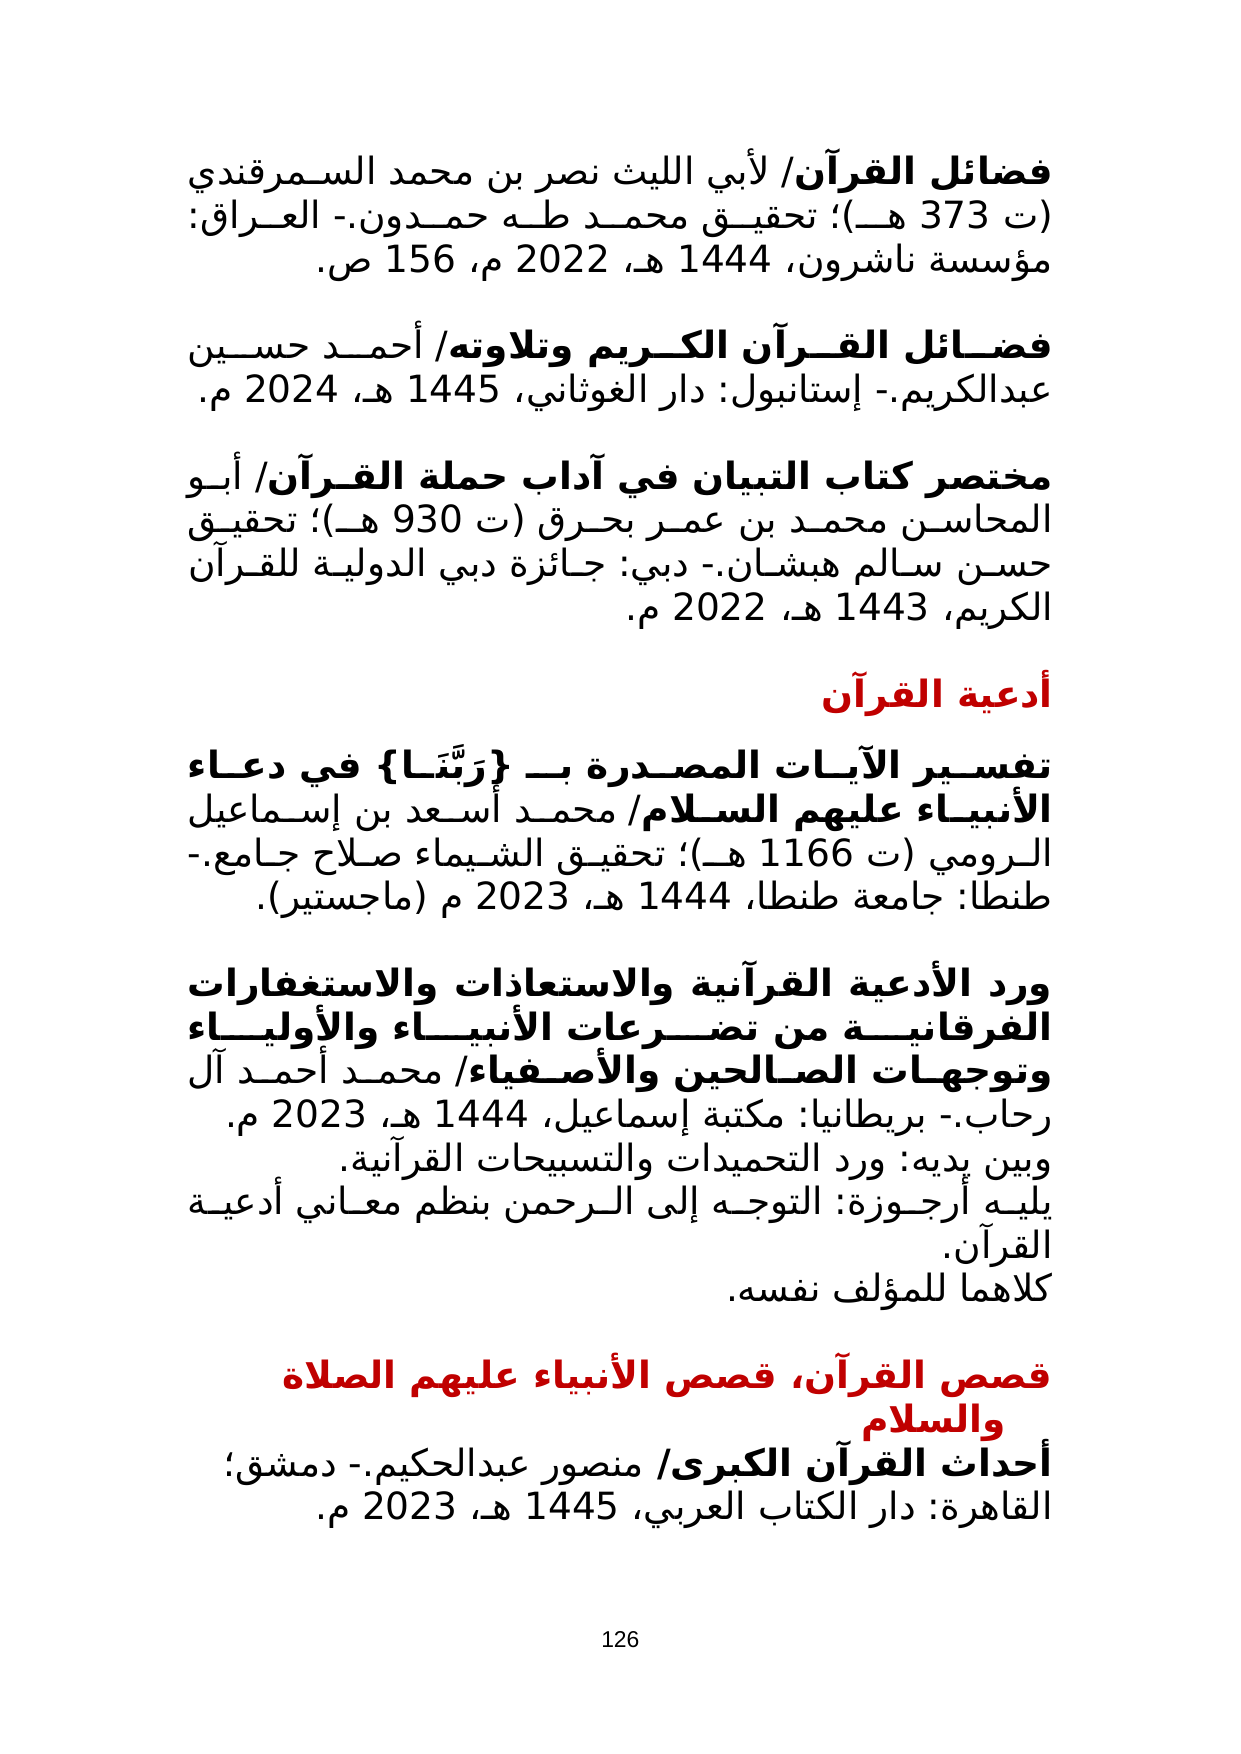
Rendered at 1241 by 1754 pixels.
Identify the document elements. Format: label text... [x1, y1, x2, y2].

text فضائل القرآن الكريم وتلاوته/ أحمد حسين عبدالكريم.- إستانبول: دار الغوثاني، 1445 هـ، 2024 م. [187, 324, 1053, 411]
text كلاهما للمؤلف نفسه. [187, 1267, 1053, 1311]
text يليه أرجوزة: التوجه إلى الرحمن بنظم معاني أدعية القرآن. [187, 1180, 1053, 1267]
text فضائل القرآن/ لأبي الليث نصر بن محمد السمرقندي (ت 373 هـ)؛ تحقيق محمد طه حمدون.- العراق: مؤسسة ناشرون، 1444 هـ، 2022 م، 156 ص. [187, 150, 1053, 281]
text تفسير الآيات المصدرة بـ {رَبَّنَا} في دعاء الأنبياء عليهم السلام/ محمد أسعد بن إسماعيل الرومي (ت 1166 هـ)؛ تحقيق الشيماء صلاح جامع.- طنطا: جامعة طنطا، 1444 هـ، 2023 م (ماجستير). [187, 744, 1053, 918]
text وبين يديه: ورد التحميدات والتسبيحات القرآنية. [187, 1136, 1053, 1180]
text مختصر كتاب التبيان في آداب حملة القرآن/ أبو المحاسن محمد بن عمر بحرق (ت 930 هـ)؛ تحقيق حسن سالم هبشان.- دبي: جائزة دبي الدولية للقرآن الكريم، 1443 هـ، 2022 م. [187, 454, 1053, 629]
text ورد الأدعية القرآنية والاستعاذات والاستغفارات الفرقانية من تضرعات الأنبياء والأولياء وتوجهات الصالحين والأصفياء/ محمد أحمد آل رحاب.- بريطانيا: مكتبة إسماعيل، 1444 هـ، 2023 م. [187, 962, 1053, 1136]
text أدعية القرآن [187, 672, 1053, 716]
text أحداث القرآن الكبرى/ منصور عبدالحكيم.- دمشق؛ القاهرة: دار الكتاب العربي، 1445 هـ، 2023 م. [187, 1441, 1053, 1528]
text قصص القرآن، قصص الأنبياء عليهم الصلاة والسلام [187, 1354, 1053, 1441]
